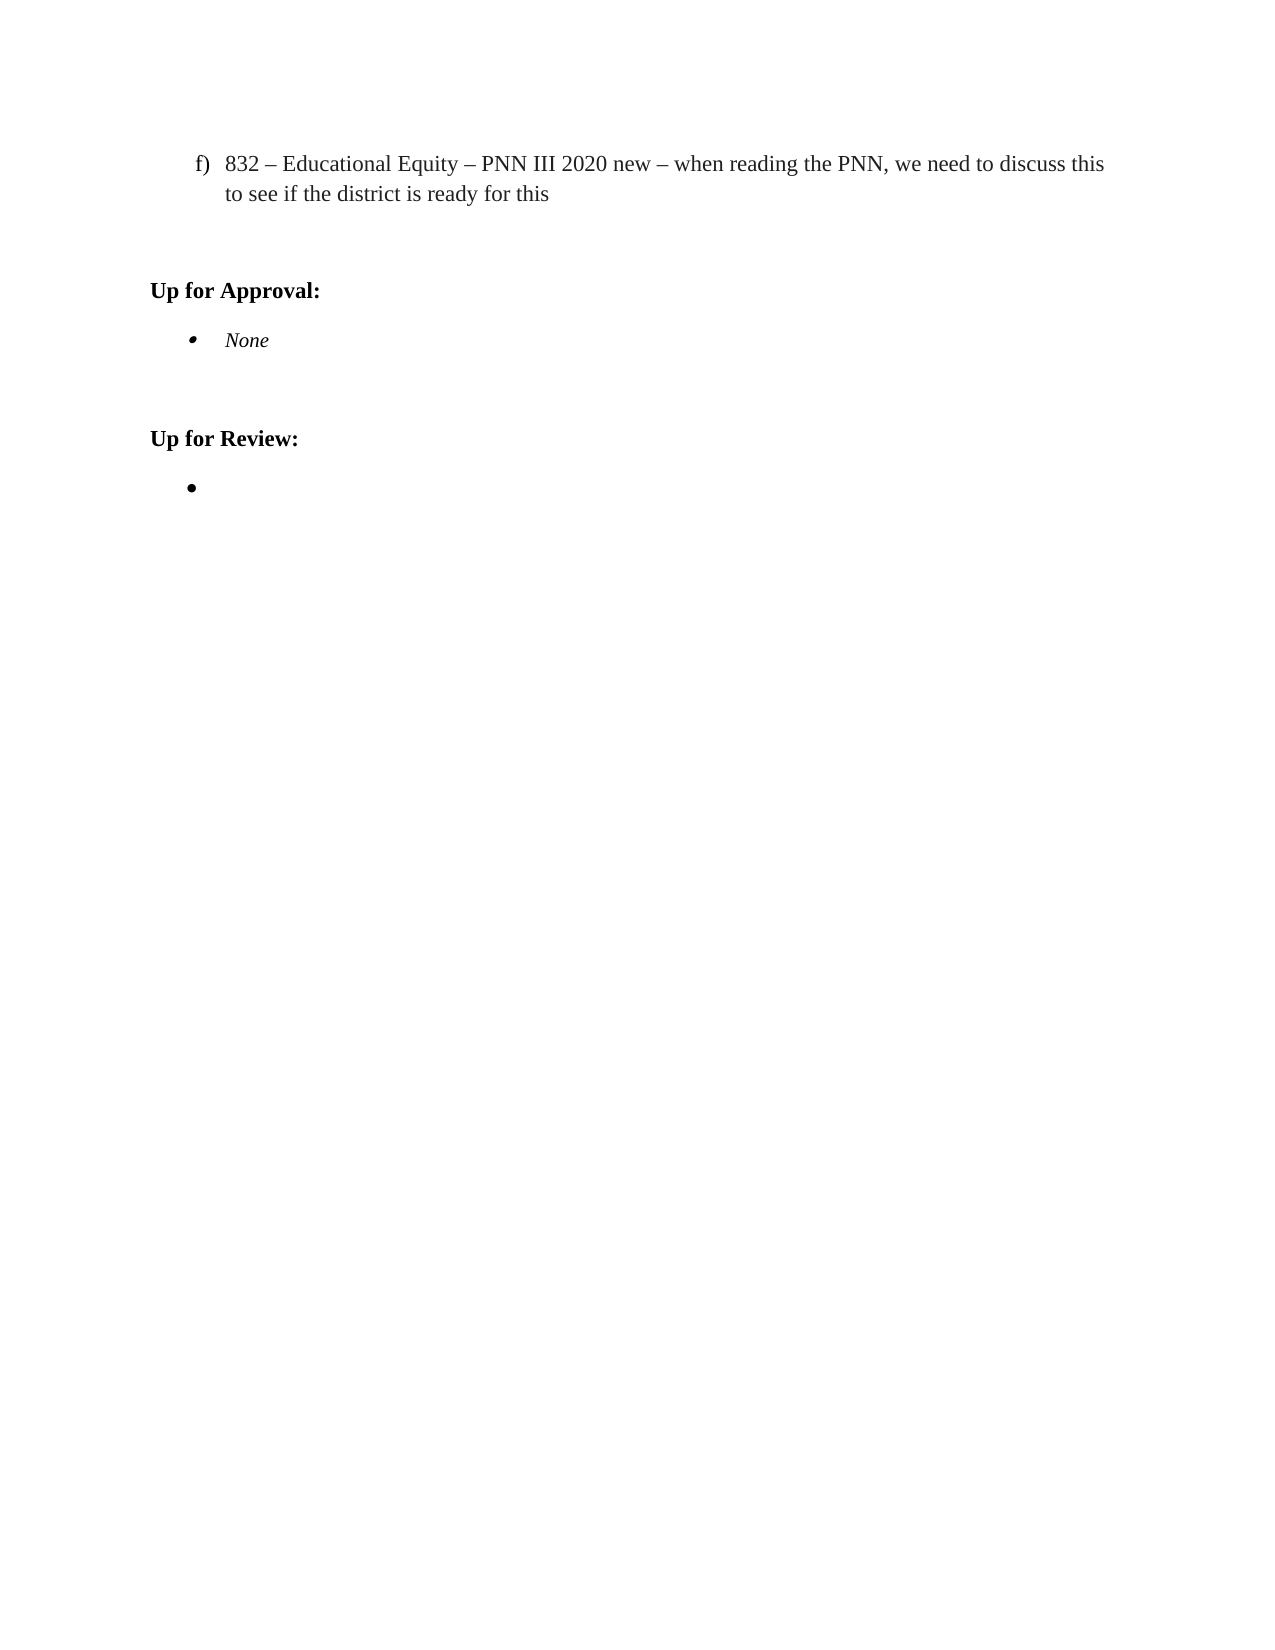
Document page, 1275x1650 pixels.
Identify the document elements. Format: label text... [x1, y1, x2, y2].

list None [187, 328, 1125, 352]
list 832 – Educational Equity – PNN III 2020 new – when reading the PNN, we need to discuss this to see if the district is ready for this [195, 150, 1125, 207]
list Up for Review: [150, 425, 1125, 451]
list Up for Approval: [150, 277, 1125, 303]
